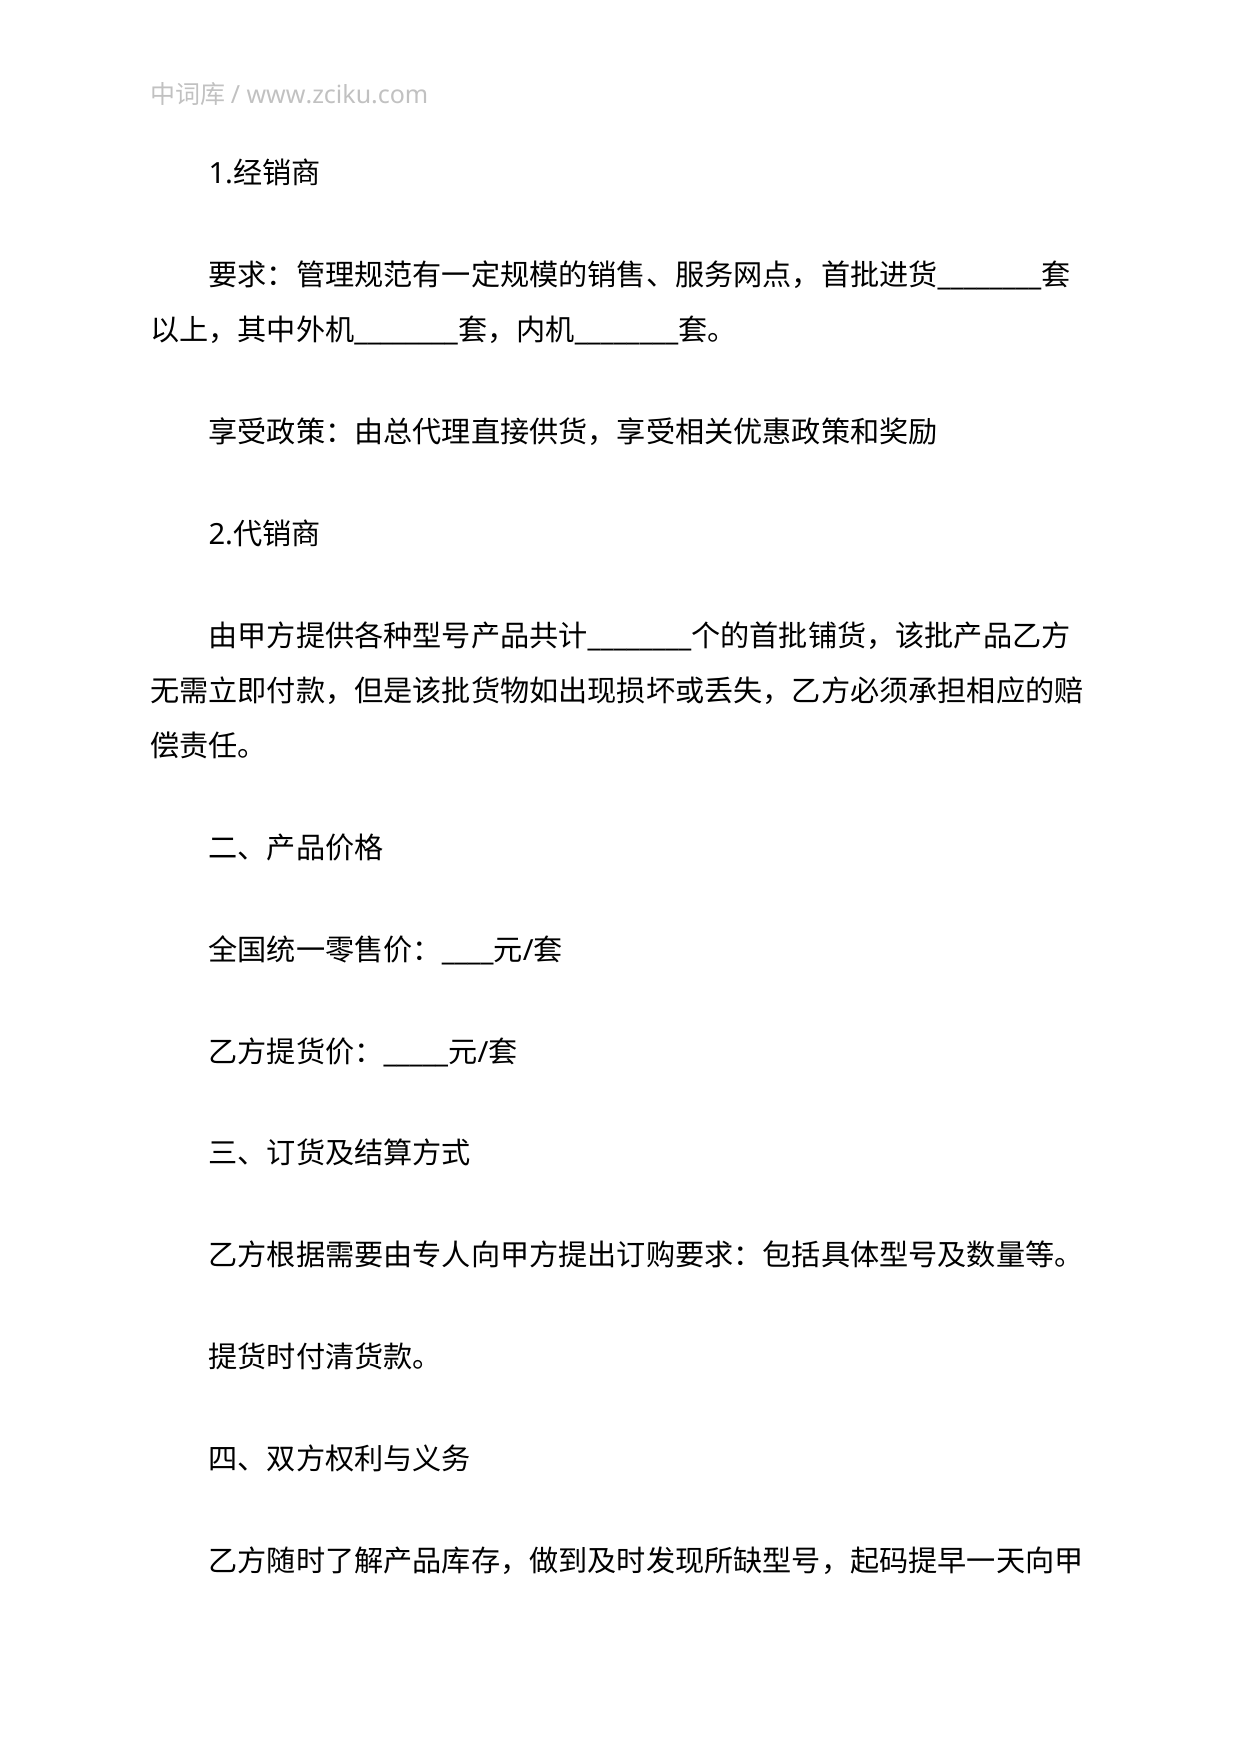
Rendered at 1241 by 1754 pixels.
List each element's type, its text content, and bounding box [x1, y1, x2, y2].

text 二、产品价格 [150, 824, 1090, 867]
text 要求：管理规范有一定规模的销售、服务网点，首批进货________套以上，其中外机________套，内机________套。 [150, 252, 1090, 349]
text 三、订货及结算方式 [150, 1130, 1090, 1172]
text 乙方根据需要由专人向甲方提出订购要求：包括具体型号及数量等。 [150, 1232, 1090, 1274]
text 享受政策：由总代理直接供货，享受相关优惠政策和奖励 [150, 409, 1090, 451]
text 2.代销商 [150, 511, 1090, 553]
text 由甲方提供各种型号产品共计________个的首批铺货，该批产品乙方无需立即付款，但是该批货物如出现损坏或丢失，乙方必须承担相应的赔偿责任。 [150, 613, 1090, 765]
text 提货时付清货款。 [150, 1334, 1090, 1376]
text 乙方提货价：_____元/套 [150, 1028, 1090, 1071]
text 全国统一零售价：____元/套 [150, 926, 1090, 968]
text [150, 1537, 1090, 1579]
text 1.经销商 [150, 150, 1090, 192]
text 四、双方权利与义务 [150, 1435, 1090, 1478]
